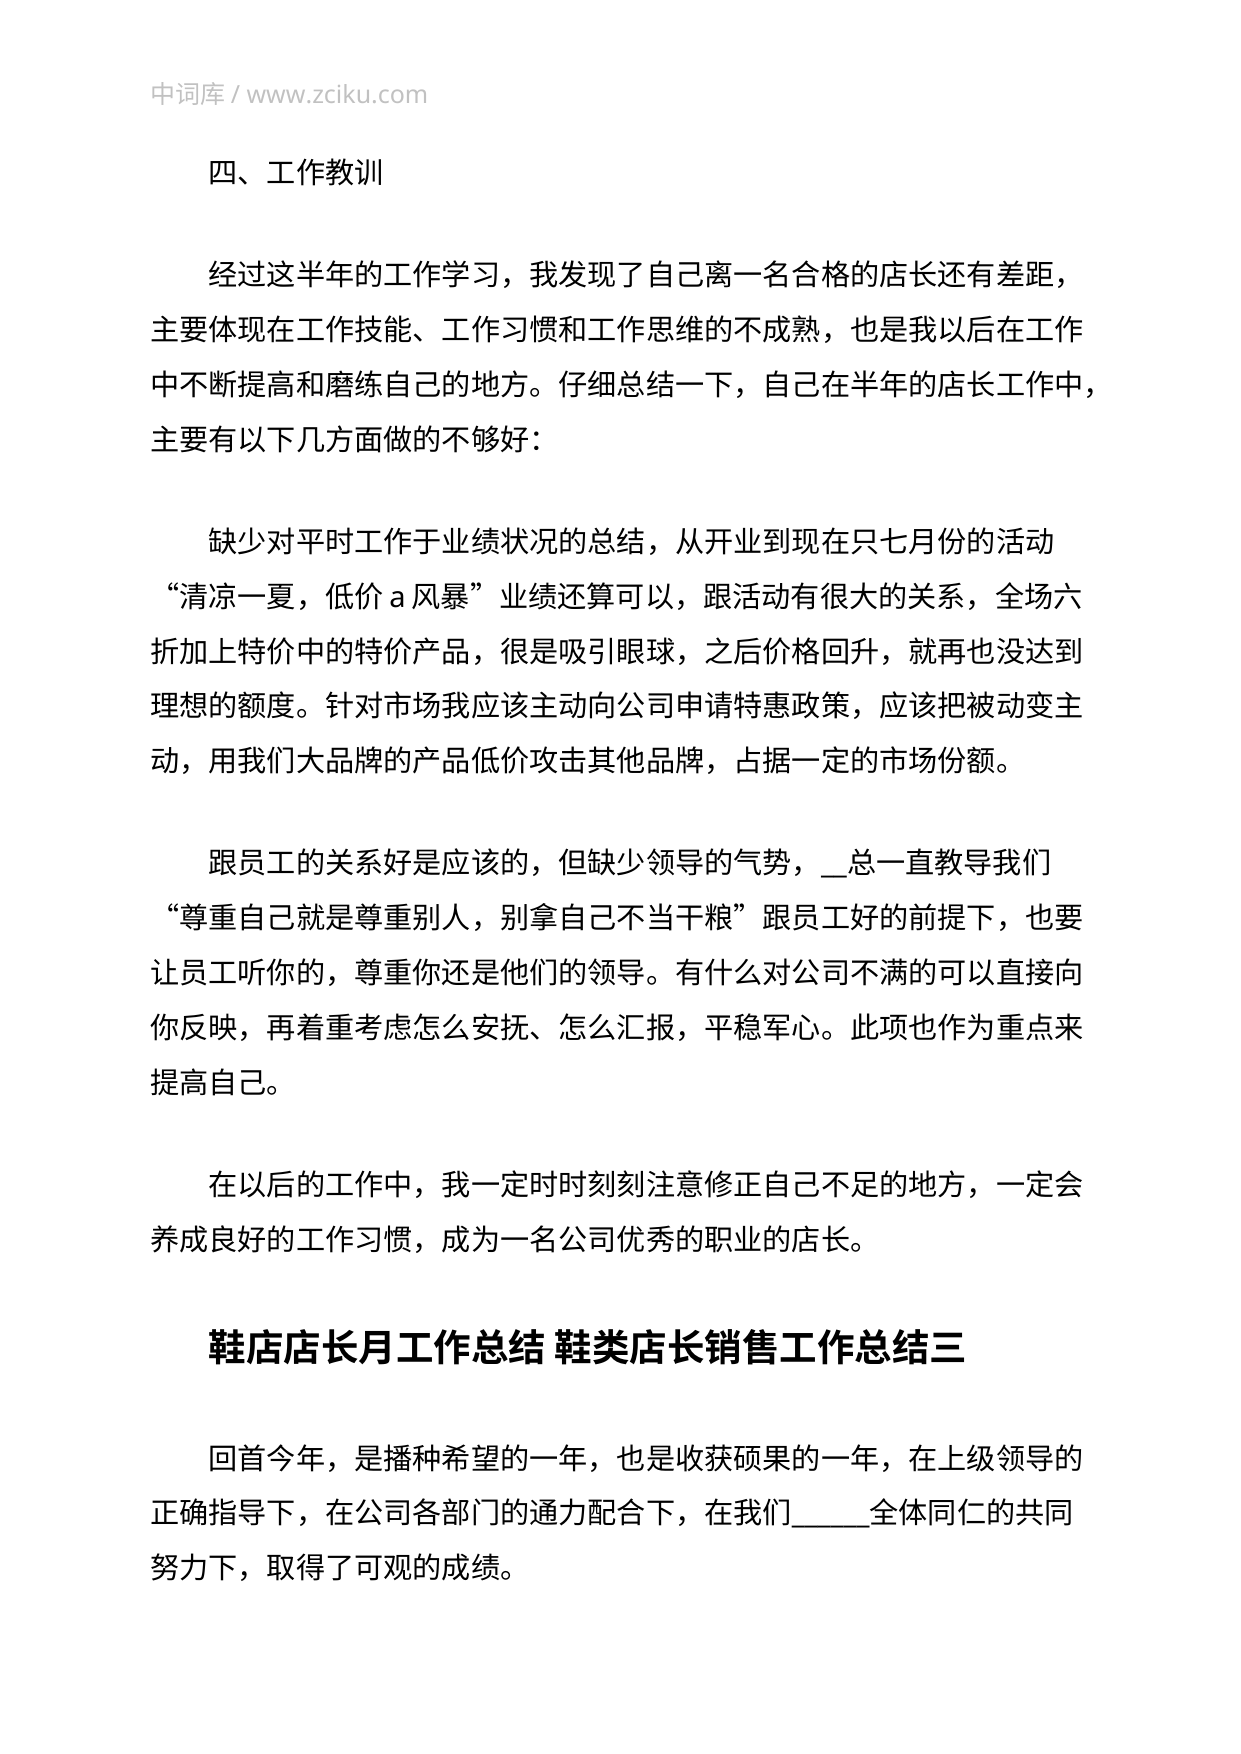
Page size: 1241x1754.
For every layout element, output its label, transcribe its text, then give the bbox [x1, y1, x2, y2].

text 经过这半年的工作学习，我发现了自己离一名合格的店长还有差距，主要体现在工作技能、工作习惯和工作思维的不成熟，也是我以后在工作中不断提高和磨练自己的地方。仔细总结一下，自己在半年的店长工作中，主要有以下几方面做的不够好： [150, 252, 1090, 459]
text 鞋店店长月工作总结 鞋类店长销售工作总结三 [150, 1318, 1090, 1372]
text 回首今年，是播种希望的一年，也是收获硕果的一年，在上级领导的正确指导下，在公司各部门的通力配合下，在我们______全体同仁的共同努力下，取得了可观的成绩。 [150, 1435, 1090, 1587]
text 缺少对平时工作于业绩状况的总结，从开业到现在只七月份的活动“清凉一夏，低价a风暴”业绩还算可以，跟活动有很大的关系，全场六折加上特价中的特价产品，很是吸引眼球，之后价格回升，就再也没达到理想的额度。针对市场我应该主动向公司申请特惠政策，应该把被动变主动，用我们大品牌的产品低价攻击其他品牌，占据一定的市场份额。 [150, 518, 1090, 780]
text 跟员工的关系好是应该的，但缺少领导的气势，__总一直教导我们“尊重自己就是尊重别人，别拿自己不当干粮”跟员工好的前提下，也要让员工听你的，尊重你还是他们的领导。有什么对公司不满的可以直接向你反映，再着重考虑怎么安抚、怎么汇报，平稳军心。此项也作为重点来提高自己。 [150, 840, 1090, 1102]
text 在以后的工作中，我一定时时刻刻注意修正自己不足的地方，一定会养成良好的工作习惯，成为一名公司优秀的职业的店长。 [150, 1161, 1090, 1258]
text 四、工作教训 [150, 150, 1090, 192]
